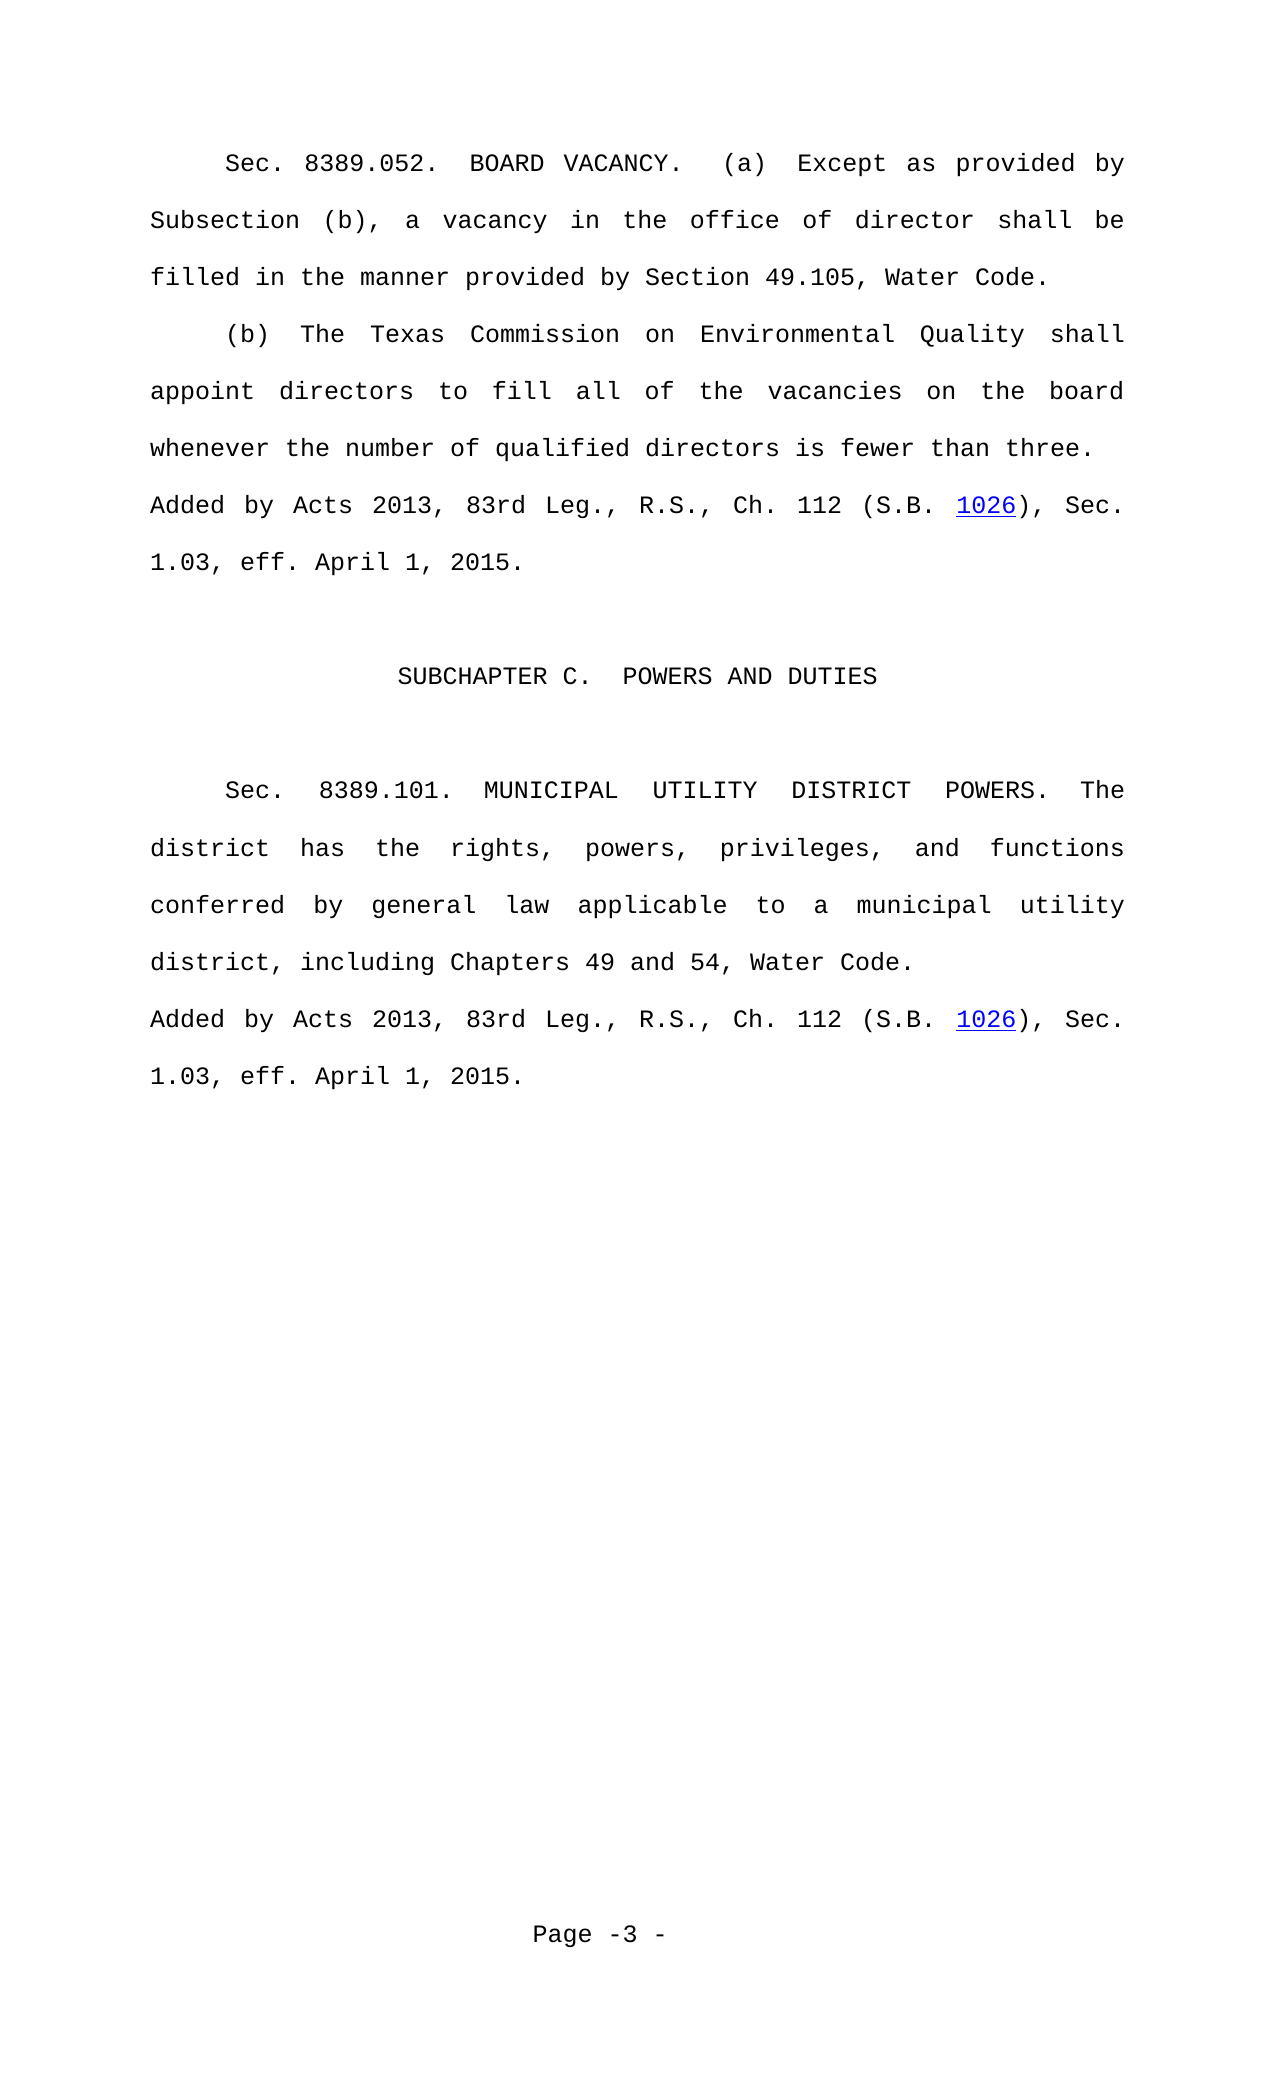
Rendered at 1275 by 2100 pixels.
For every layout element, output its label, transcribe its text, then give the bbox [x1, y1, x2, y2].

text Sec. 8389.101. MUNICIPAL UTILITY DISTRICT POWERS. The district has the rights, powers, privileges, and functions conferred by general law applicable to a municipal utility district, including Chapters 49 and 54, Water Code. [150, 778, 1125, 978]
text (b) The Texas Commission on Environmental Quality shall appoint directors to fill all of the vacancies on the board whenever the number of qualified directors is fewer than three. [150, 321, 1125, 464]
text Sec. 8389.052. BOARD VACANCY. (a) Except as provided by Subsection (b), a vacancy in the office of director shall be filled in the manner provided by Section 49.105, Water Code. [150, 150, 1125, 293]
text Added by Acts 2013, 83rd Leg., R.S., Ch. 112 (S.B. 1026), Sec. 1.03, eff. April 1, 2015. [150, 492, 1125, 578]
text Added by Acts 2013, 83rd Leg., R.S., Ch. 112 (S.B. 1026), Sec. 1.03, eff. April 1, 2015. [150, 1006, 1125, 1092]
text SUBCHAPTER C. POWERS AND DUTIES [150, 664, 1125, 692]
